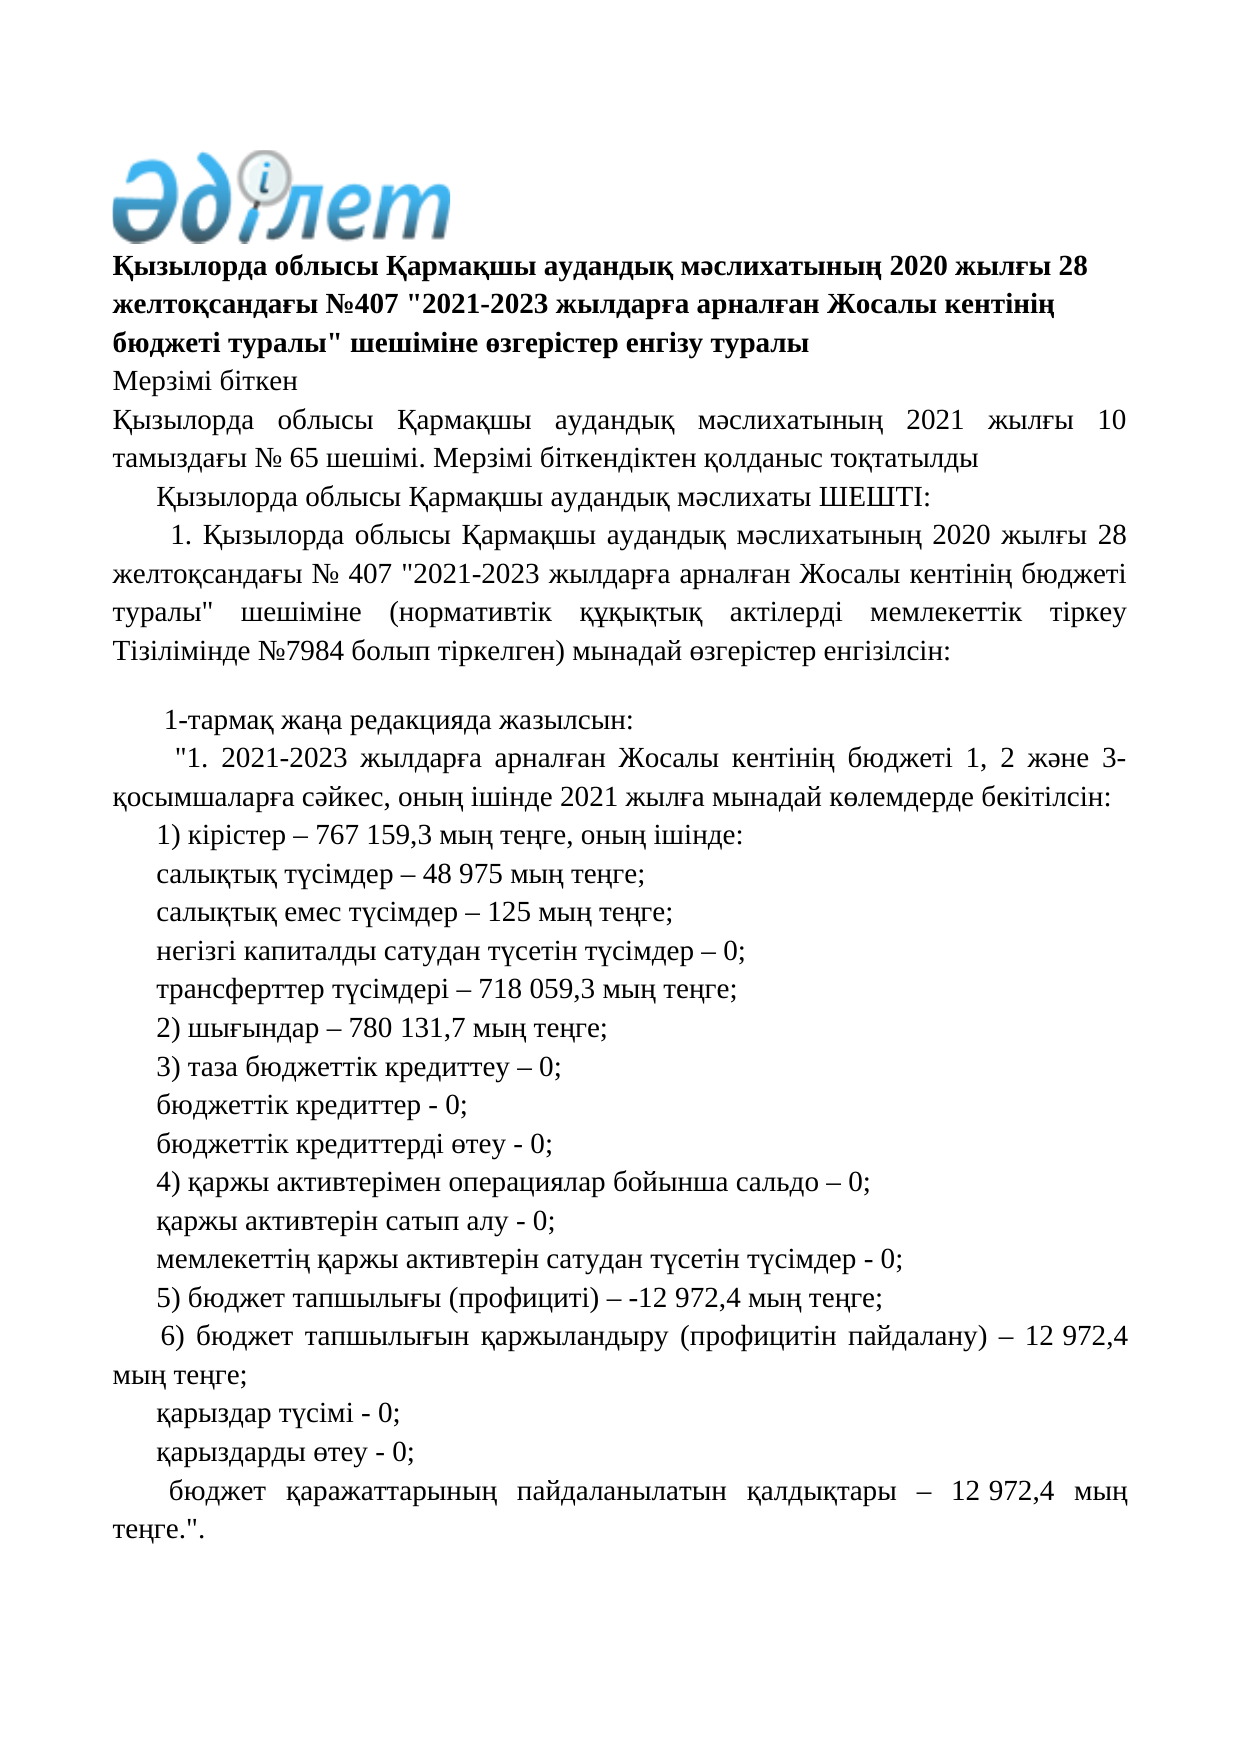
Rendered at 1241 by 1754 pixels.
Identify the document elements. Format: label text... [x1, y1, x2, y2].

text Қызылорда облысы Қармақшы аудандық мәслихатының 2020 жылғы 28 желтоқсандағы №407 "2021-2023 жылдарға арналған Жосалы кентінің бюджеті туралы" шешіміне өзгерістер енгізу туралы [112, 248, 1128, 358]
text негізгі капиталды сатудан түсетін түсімдер – 0; [112, 933, 1128, 967]
text Қызылорда облысы Қармақшы аудандық мәслихатының 2021 жылғы 10 тамыздағы № 65 шешімі. Мерзімі біткендіктен қолданыс тоқтатылды [112, 402, 1128, 474]
text қаржы активтерін сатып алу - 0; [112, 1203, 1128, 1236]
text 6) бюджет тапшылығын қаржыландыру (профицитін пайдалану) – 12 972,4 мың теңге; [112, 1318, 1128, 1391]
text қарыздар түсімі - 0; [112, 1396, 1128, 1429]
text Мерзімі біткен [112, 363, 1128, 397]
text бюджет қаражаттарының пайдаланылатын қалдықтары – 12 972,4 мың теңге.". [112, 1473, 1128, 1545]
text Қызылорда облысы Қармақшы аудандық мәслихаты ШЕШТІ: [112, 479, 1128, 512]
text 1-тармақ жаңа редакцияда жазылсын: [112, 702, 1128, 735]
text 1) кірістер – 767 159,3 мың теңге, оның ішінде: [112, 817, 1128, 851]
text трансферттер түсімдері – 718 059,3 мың теңге; [112, 972, 1128, 1005]
text қарыздарды өтеу - 0; [112, 1434, 1128, 1468]
text 4) қаржы активтерімен операциялар бойынша сальдо – 0; [112, 1164, 1128, 1198]
text мемлекеттің қаржы активтерін сатудан түсетін түсімдер - 0; [112, 1241, 1128, 1275]
text салықтық түсімдер – 48 975 мың теңге; [112, 856, 1128, 889]
text бюджеттік кредиттер - 0; [112, 1087, 1128, 1121]
picture [112, 150, 451, 244]
text 2) шығындар – 780 131,7 мың теңге; [112, 1010, 1128, 1044]
text салықтық емес түсімдер – 125 мың теңге; [112, 894, 1128, 928]
text "1. 2021-2023 жылдарға арналған Жосалы кентінің бюджеті 1, 2 және 3-қосымшаларға сәйкес, оның ішінде 2021 жылға мынадай көлемдерде бекітілсін: [112, 740, 1128, 812]
text 3) таза бюджеттік кредиттеу – 0; [112, 1049, 1128, 1082]
text 5) бюджет тапшылығы (профициті) – -12 972,4 мың теңге; [112, 1280, 1128, 1313]
text 1. Қызылорда облысы Қармақшы аудандық мәслихатының 2020 жылғы 28 желтоқсандағы № 407 "2021-2023 жылдарға арналған Жосалы кентінің бюджеті туралы" шешіміне (нормативтік құқықтық актілерді мемлекеттік тіркеу Тізілімінде №7984 болып тіркелген) мынадай өзгерістер енгізілсін: [112, 517, 1128, 667]
text бюджеттік кредиттерді өтеу - 0; [112, 1126, 1128, 1159]
